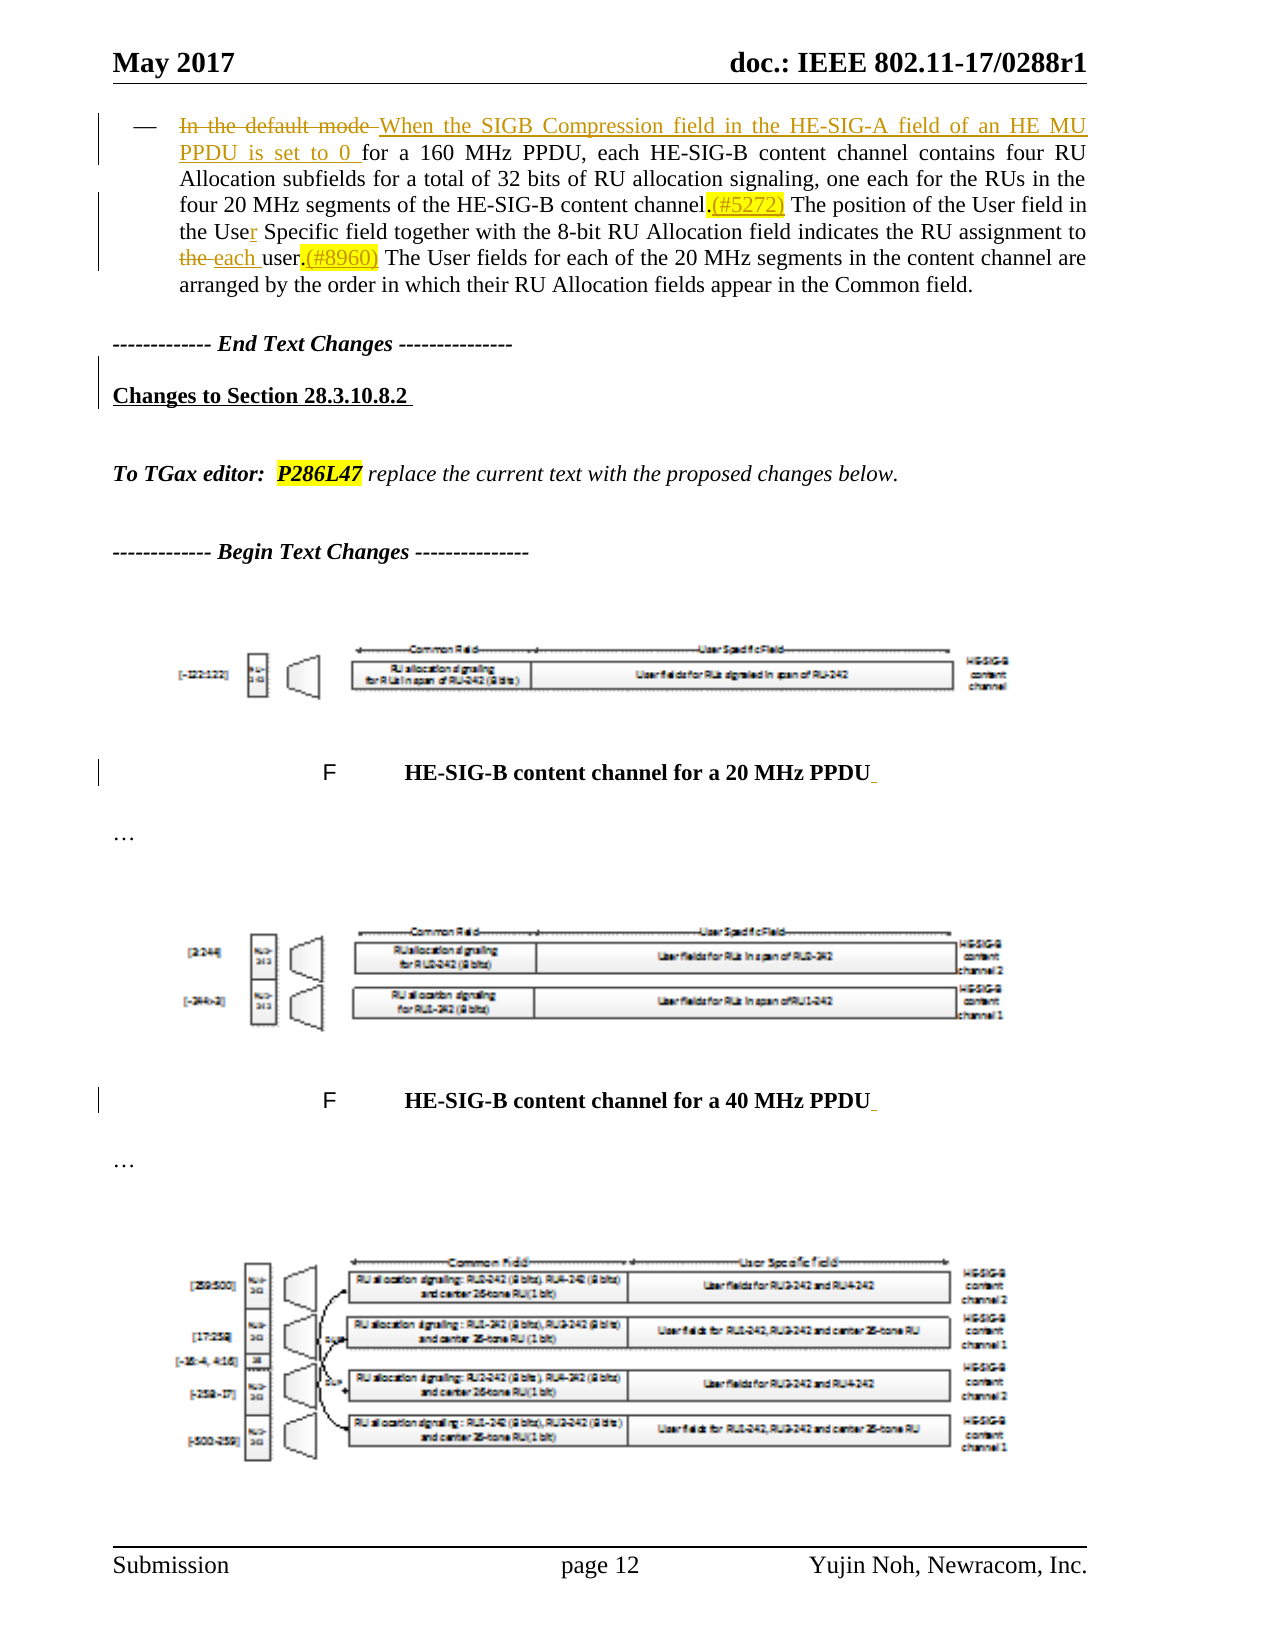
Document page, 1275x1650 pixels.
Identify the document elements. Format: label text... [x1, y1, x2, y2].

text Changes to Section 28.3.10.8.2 [112, 382, 1087, 409]
text … [112, 1146, 1087, 1173]
table_cell HE-SIG-B content channel for a 20 MHz PPDU [149, 722, 1051, 794]
text ------------- Begin Text Changes --------------- [112, 538, 1087, 564]
text … [112, 819, 1087, 845]
table_header [146, 1224, 1054, 1478]
text To TGax editor: P286L47 replace the current text with the proposed changes below. [112, 460, 1087, 511]
list for a 160 MHz PPDU, each HE-SIG-B content channel contains four RU Allocation subfields for a total of 32 bits of RU allocation signaling, one each for the RUs in the four 20 MHz segments of the HE-SIG-B content channel. The position of the User field in the Use Specific field together with the 8-bit RU Allocation field indicates the RU assignment to user. The User fields for each of the 20 MHz segments in the content channel are arranged by the order in which their RU Allocation fields appear in the Common field. [133, 112, 1087, 297]
text ------------- End Text Changes --------------- [112, 329, 1087, 356]
table_header [149, 615, 1051, 722]
table_cell HE-SIG-B content channel for a 40 MHz PPDU [153, 1049, 1047, 1121]
table_header [153, 897, 1047, 1049]
